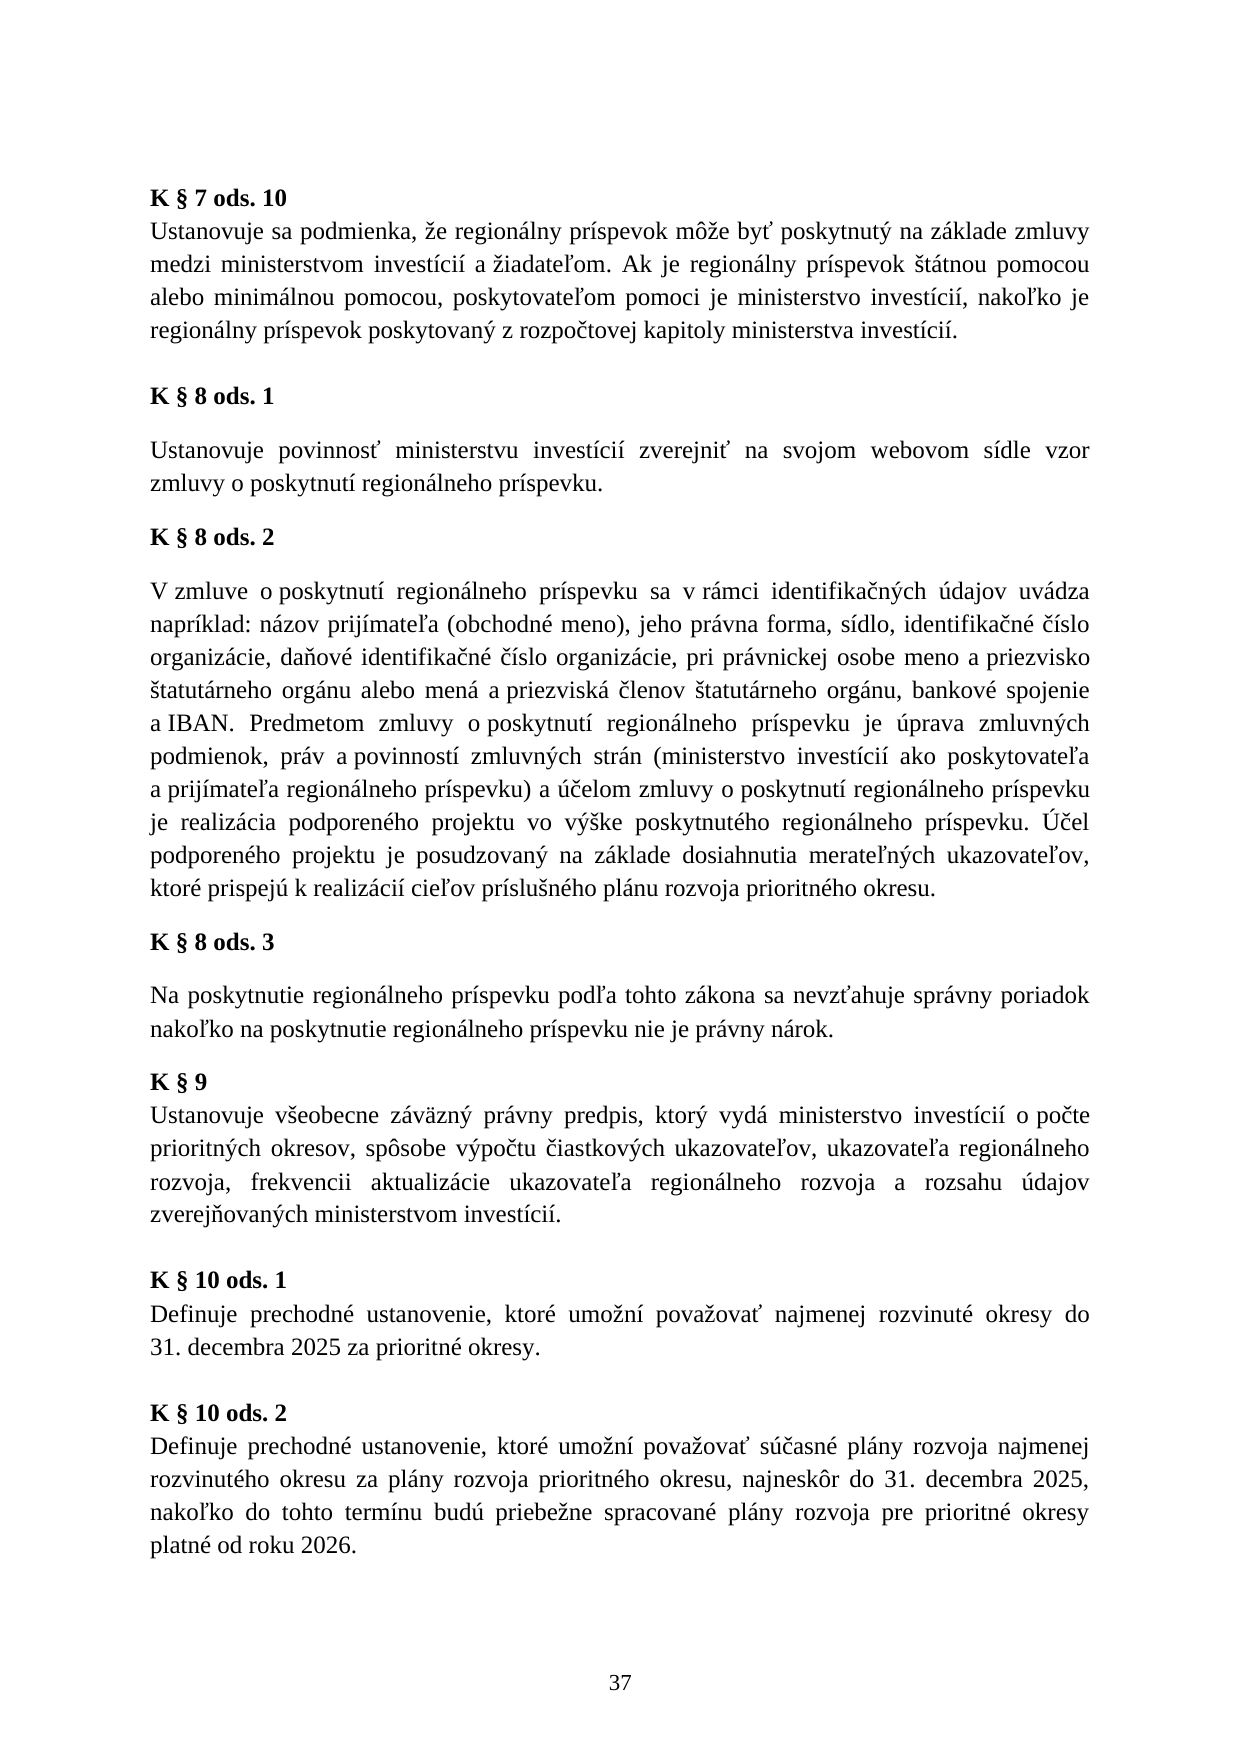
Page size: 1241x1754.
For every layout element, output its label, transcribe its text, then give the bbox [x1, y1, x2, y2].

text Ustanovuje sa podmienka, že regionálny príspevok môže byť poskytnutý na základe zmluvy medzi ministerstvom investícií a žiadateľom. Ak je regionálny príspevok štátnou pomocou alebo minimálnou pomocou, poskytovateľom pomoci je ministerstvo investícií, nakoľko je regionálny príspevok poskytovaný z rozpočtovej kapitoly ministerstva investícií. [150, 216, 1090, 344]
text Ustanovuje povinnosť ministerstvu investícií zverejniť na svojom webovom sídle vzor zmluvy o poskytnutí regionálneho príspevku. [150, 435, 1090, 497]
text K § 9 [150, 1067, 1090, 1096]
text Definuje prechodné ustanovenie, ktoré umožní považovať súčasné plány rozvoja najmenej rozvinutého okresu za plány rozvoja prioritného okresu, najneskôr do 31. decembra 2025, nakoľko do tohto termínu budú priebežne spracované plány rozvoja pre prioritné okresy platné od roku 2026. [150, 1431, 1090, 1558]
text K § 8 ods. 2 [150, 522, 1090, 551]
text K § 8 ods. 3 [150, 927, 1090, 956]
text K § 10 ods. 1 [150, 1266, 1090, 1294]
text K § 7 ods. 10 [150, 183, 1090, 212]
text K § 8 ods. 1 [150, 381, 1090, 410]
text Definuje prechodné ustanovenie, ktoré umožní považovať najmenej rozvinuté okresy do 31. decembra 2025 za prioritné okresy. [150, 1299, 1090, 1360]
text Ustanovuje všeobecne záväzný právny predpis, ktorý vydá ministerstvo investícií o počte prioritných okresov, spôsobe výpočtu čiastkových ukazovateľov, ukazovateľa regionálneho rozvoja, frekvencii aktualizácie ukazovateľa regionálneho rozvoja a rozsahu údajov zverejňovaných ministerstvom investícií. [150, 1101, 1090, 1228]
text V zmluve o poskytnutí regionálneho príspevku sa v rámci identifikačných údajov uvádza napríklad: názov prijímateľa (obchodné meno), jeho právna forma, sídlo, identifikačné číslo organizácie, daňové identifikačné číslo organizácie, pri právnickej osobe meno a priezvisko štatutárneho orgánu alebo mená a priezviská členov štatutárneho orgánu, bankové spojenie a IBAN. Predmetom zmluvy o poskytnutí regionálneho príspevku je úprava zmluvných podmienok, práv a povinností zmluvných strán (ministerstvo investícií ako poskytovateľa a prijímateľa regionálneho príspevku) a účelom zmluvy o poskytnutí regionálneho príspevku je realizácia podporeného projektu vo výške poskytnutého regionálneho príspevku. Účel podporeného projektu je posudzovaný na základe dosiahnutia merateľných ukazovateľov, ktoré prispejú k realizácií cieľov príslušného plánu rozvoja prioritného okresu. [150, 576, 1090, 902]
text K § 10 ods. 2 [150, 1398, 1090, 1426]
text Na poskytnutie regionálneho príspevku podľa tohto zákona sa nevzťahuje správny poriadok nakoľko na poskytnutie regionálneho príspevku nie je právny nárok. [150, 981, 1090, 1042]
